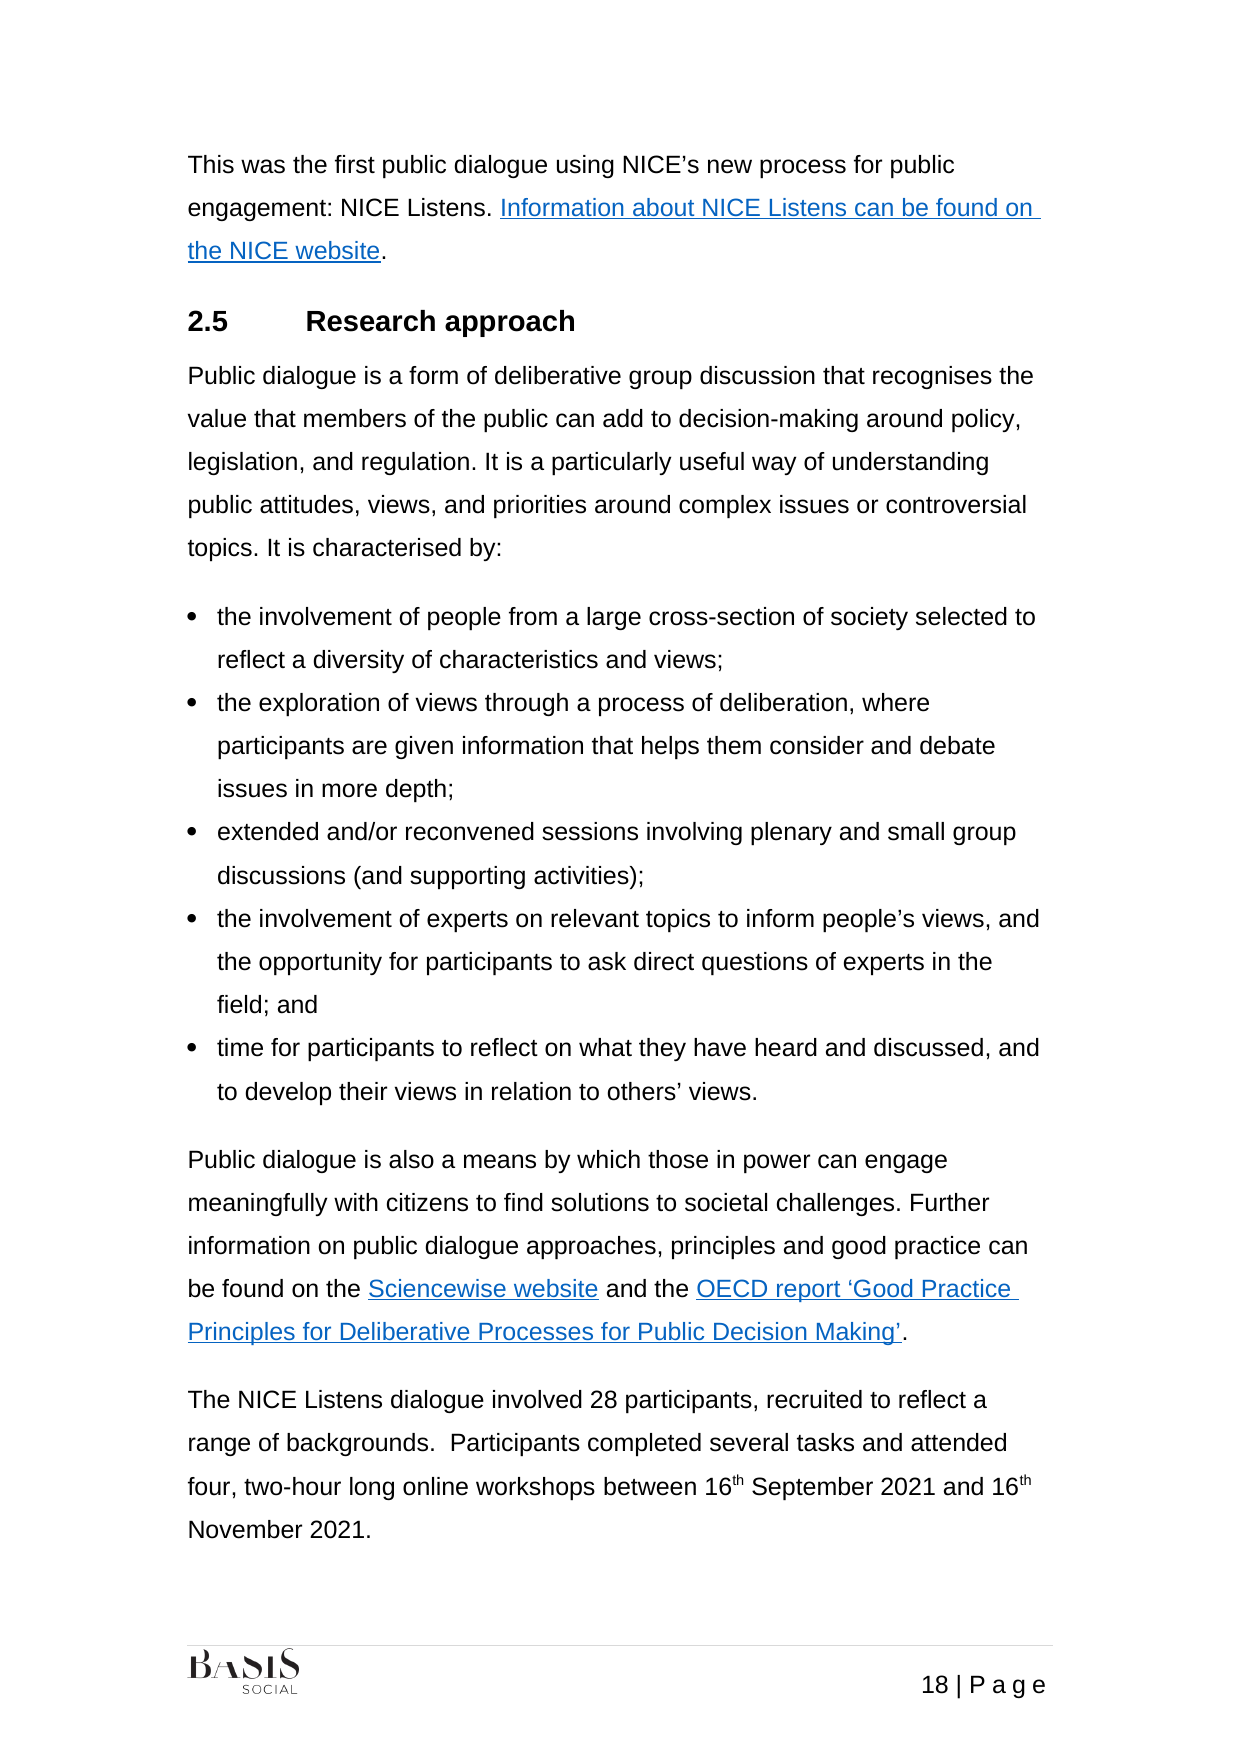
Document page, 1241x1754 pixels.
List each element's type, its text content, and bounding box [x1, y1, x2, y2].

text Public dialogue is also a means by which those in power can engage meaningfully with citizens to find solutions to societal challenges. Further information on public dialogue approaches, principles and good practice can be found on the Sciencewise website and the OECD report ‘Good Practice Principles for Deliberative Processes for Public Decision Making’. [187, 1144, 1053, 1346]
text the involvement of people from a large cross-section of society selected to reflect a diversity of characteristics and views; [187, 602, 1053, 673]
text The NICE Listens dialogue involved 28 participants, recruited to reflect a range of backgrounds. Participants completed several tasks and attended four, two-hour long online workshops between 16th September 2021 and 16th November 2021. [187, 1385, 1053, 1543]
subtitle Research approach [187, 304, 1053, 338]
text Public dialogue is a form of deliberative group discussion that recognises the value that members of the public can add to decision-making around policy, legislation, and regulation. It is a particularly useful way of understanding public attitudes, views, and priorities around complex issues or controversial topics. It is characterised by: [187, 361, 1053, 562]
text time for participants to reflect on what they have heard and discussed, and to develop their views in relation to others’ views. [187, 1033, 1053, 1105]
text extended and/or reconvened sessions involving plenary and small group discussions (and supporting activities); [187, 817, 1053, 889]
picture [187, 1648, 299, 1694]
text the exploration of views through a process of deliberation, where participants are given information that helps them consider and debate issues in more depth; [187, 688, 1053, 803]
text This was the first public dialogue using NICE’s new process for public engagement: NICE Listens. Information about NICE Listens can be found on the NICE website. [187, 150, 1053, 265]
text the involvement of experts on relevant topics to inform people’s views, and the opportunity for participants to ask direct questions of experts in the field; and [187, 904, 1053, 1019]
